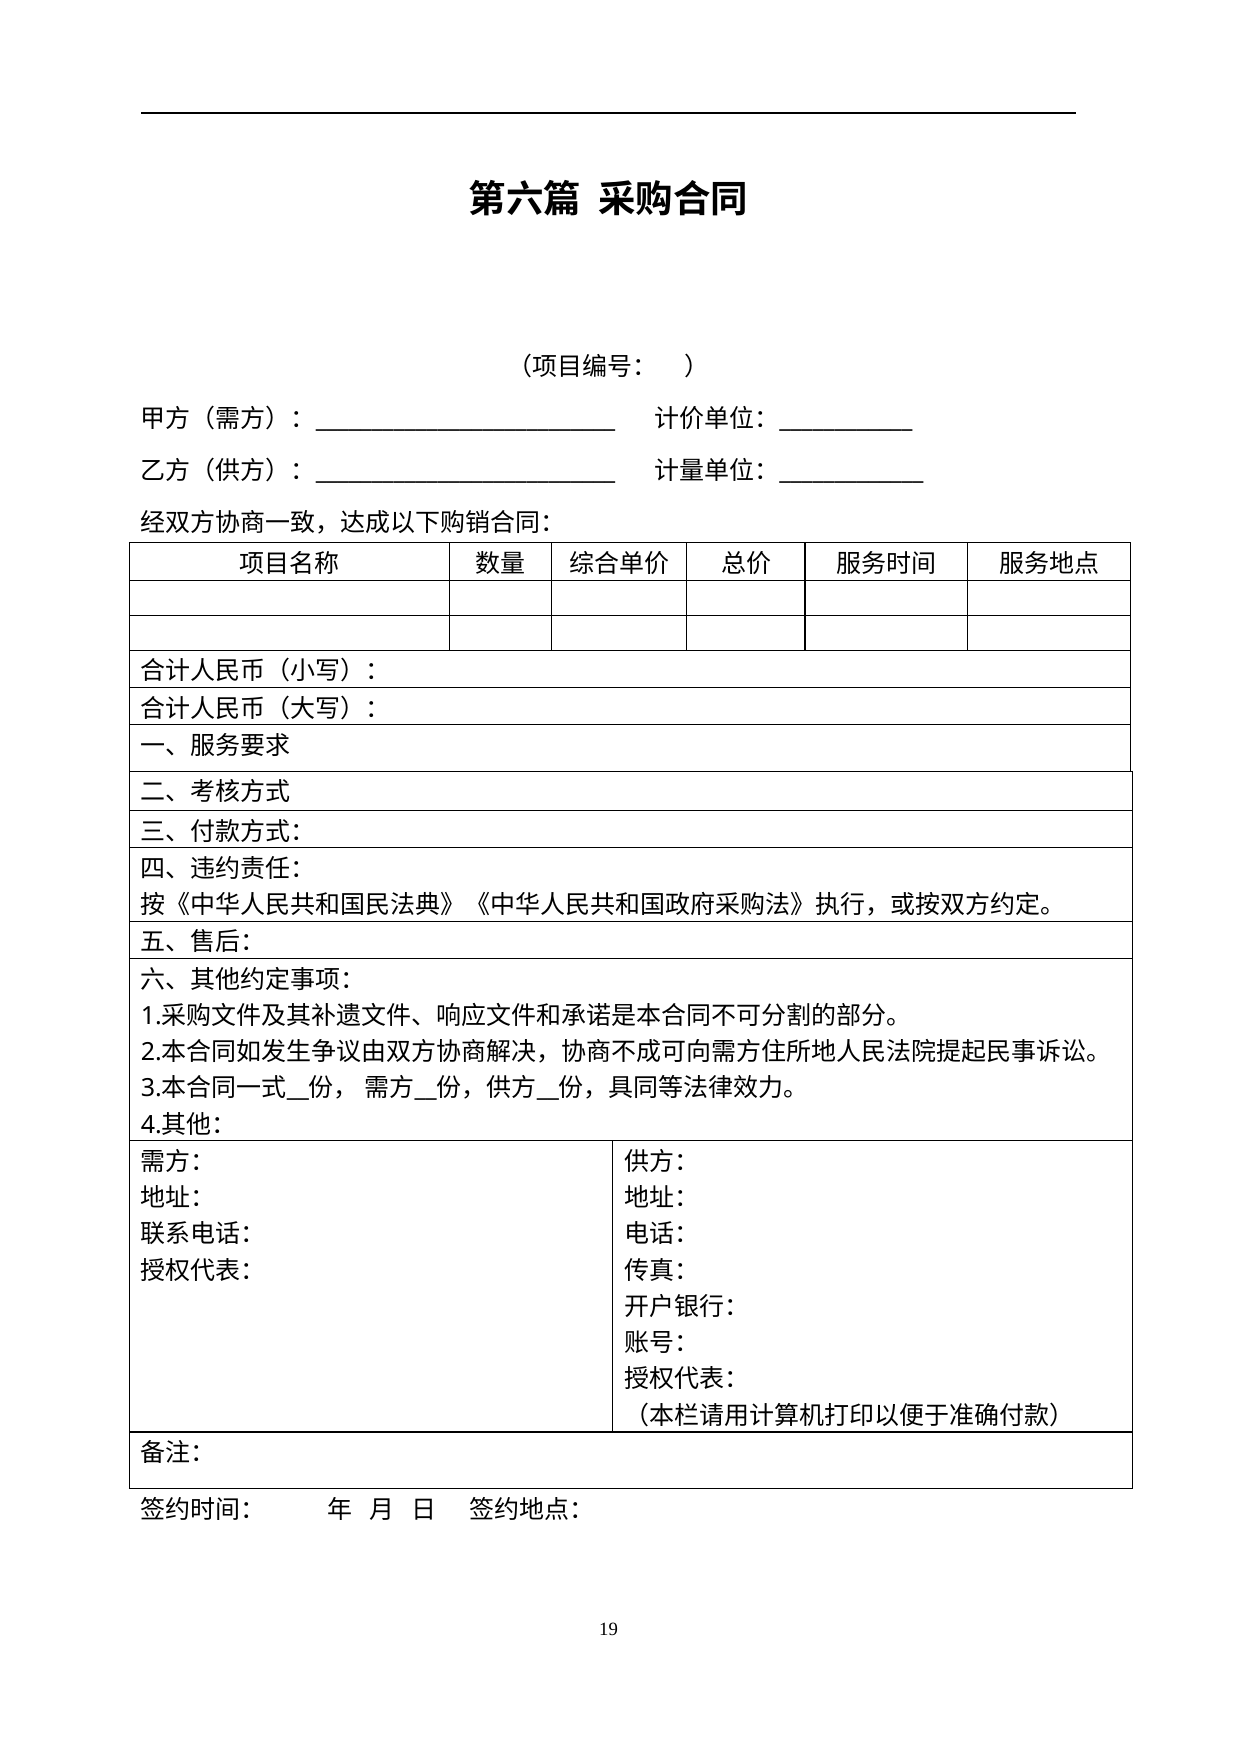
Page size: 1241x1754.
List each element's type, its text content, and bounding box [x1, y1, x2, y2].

text 甲方（需方）：___________________________ 计价单位：____________ [141, 386, 1076, 438]
table_cell 需方： 地址： 联系电话： 授权代表： [130, 1141, 612, 1431]
table_cell [687, 616, 804, 650]
table_cell [450, 581, 551, 614]
text 经双方协商一致，达成以下购销合同： [141, 490, 1076, 542]
table_cell 三、付款方式： [130, 811, 1132, 847]
table_cell 二、考核方式 [130, 772, 1132, 810]
table_header 服务时间 [806, 543, 967, 579]
table_cell [130, 581, 449, 614]
table_cell [806, 616, 967, 650]
table_header 总价 [687, 543, 804, 579]
table_cell [687, 581, 804, 614]
subtitle 第六篇 采购合同 [141, 169, 1076, 223]
table_cell 合计人民币（大写）： [130, 688, 1130, 724]
table_header 服务地点 [968, 543, 1130, 579]
table_cell 一、服务要求 [130, 725, 1130, 771]
table_cell 四、违约责任： 按《中华人民共和国民法典》《中华人民共和国政府采购法》执行，或按双方约定。 [130, 848, 1132, 921]
table_header 综合单价 [552, 543, 686, 579]
table_cell [806, 581, 967, 614]
table_header 数量 [450, 543, 551, 579]
table_cell [968, 581, 1130, 614]
table_cell [130, 616, 449, 650]
text 签约时间： 年 月 日 签约地点： [141, 1489, 1076, 1526]
text （项目编号： ） [141, 334, 1076, 386]
table_cell 供方： 地址： 电话： 传真： 开户银行： 账号： 授权代表： （本栏请用计算机打印以便于准确付款） [613, 1141, 1132, 1431]
text 乙方（供方）：___________________________ 计量单位：_____________ [141, 438, 1076, 490]
table_header 项目名称 [130, 543, 449, 579]
table_cell 五、售后： [130, 922, 1132, 958]
table_cell 六、其他约定事项： 1.采购文件及其补遗文件、响应文件和承诺是本合同不可分割的部分。 2.本合同如发生争议由双方协商解决，协商不成可向需方住所地人民法院提起民事诉讼。 3.本合同一式__份， 需方__份，供方__份，具同等法律效力。 4.其他： [130, 959, 1132, 1140]
table_cell [450, 616, 551, 650]
table_cell 合计人民币（小写）： [130, 651, 1130, 687]
table_cell [968, 616, 1130, 650]
table_cell 备注： [130, 1433, 1132, 1488]
table_cell [552, 581, 686, 614]
table_cell [552, 616, 686, 650]
